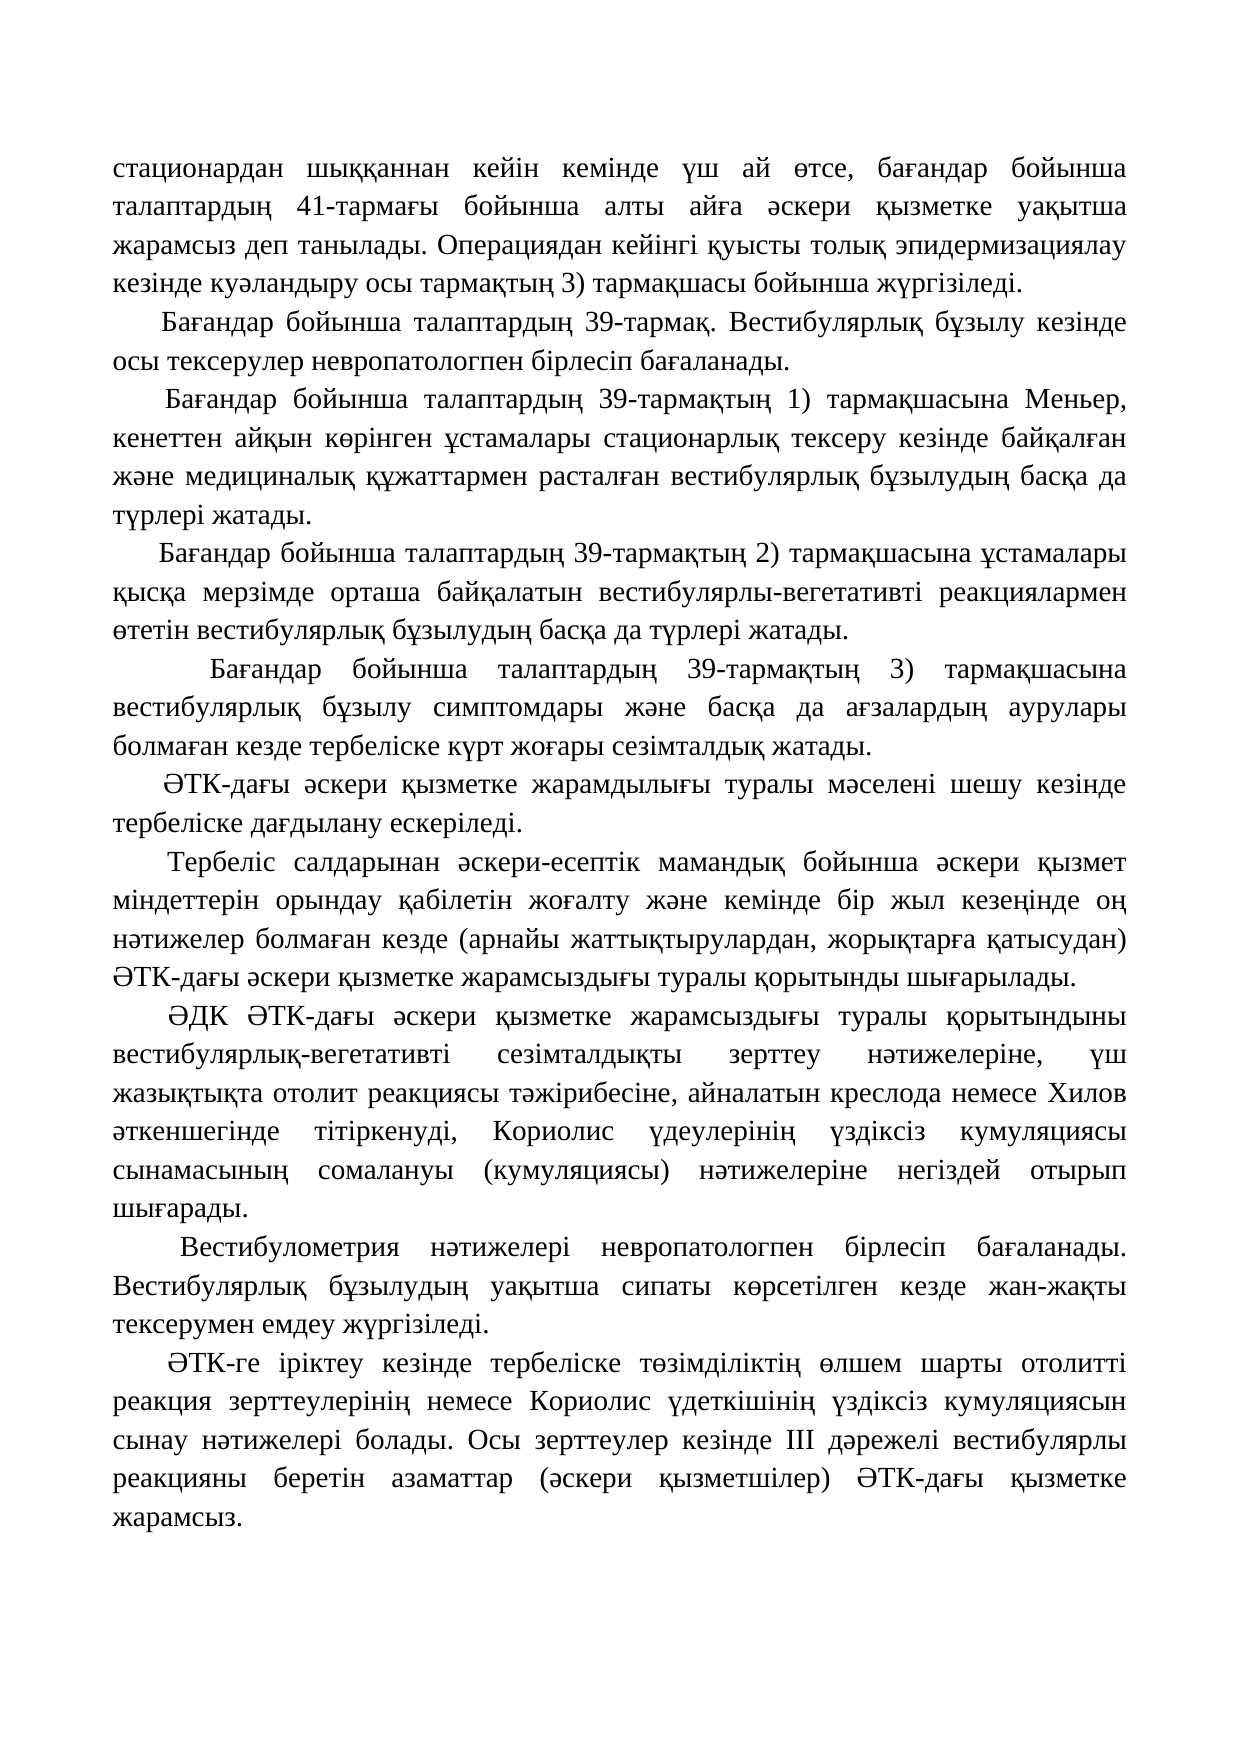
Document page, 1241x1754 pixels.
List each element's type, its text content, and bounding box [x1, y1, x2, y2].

text Бағандар бойынша талаптардың 39-тармақтың 3) тармақшасына вестибулярлық бұзылу симптомдары және басқа да ағзалардың аурулары болмаған кезде тербеліске күрт жоғары сезімталдық жатады. [112, 651, 1128, 762]
text Тербеліс салдарынан әскери-есептік мамандық бойынша әскери қызмет міндеттерін орындау қабілетін жоғалту және кемінде бір жыл кезеңінде оң нәтижелер болмаған кезде (арнайы жаттықтырулардан, жорықтарға қатысудан) ӘТК-дағы әскери қызметке жарамсыздығы туралы қорытынды шығарылады. [112, 844, 1128, 993]
text Бағандар бойынша талаптардың 39-тармақтың 1) тармақшасына Меньер, кенеттен айқын көрінген ұстамалары стационарлық тексеру кезінде байқалған және медициналық құжаттармен расталған вестибулярлық бұзылудың басқа да түрлері жатады. [112, 381, 1128, 530]
text ӘТК-дағы әскери қызметке жарамдылығы туралы мәселені шешу кезінде тербеліске дағдылану ескеріледі. [112, 767, 1128, 839]
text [112, 150, 1128, 299]
text Бағандар бойынша талаптардың 39-тармақ. Вестибулярлық бұзылу кезінде осы тексерулер невропатологпен бірлесіп бағаланады. [112, 304, 1128, 376]
text Вестибулометрия нәтижелері невропатологпен бірлесіп бағаланады. Вестибулярлық бұзылудың уақытша сипаты көрсетілген кезде жан-жақты тексерумен емдеу жүргізіледі. [112, 1229, 1128, 1340]
text ӘТК-ге іріктеу кезінде тербеліске төзімділіктің өлшем шарты отолитті реакция зерттеулерінің немесе Кориолис үдеткішінің үздіксіз кумуляциясын сынау нәтижелері болады. Осы зерттеулер кезінде ІІІ дәрежелі вестибулярлы реакцияны беретін азаматтар (әскери қызметшілер) ӘТК-дағы қызметке жарамсыз. [112, 1345, 1128, 1532]
text Бағандар бойынша талаптардың 39-тармақтың 2) тармақшасына ұстамалары қысқа мерзімде орташа байқалатын вестибулярлы-вегетативті реакциялармен өтетін вестибулярлық бұзылудың басқа да түрлері жатады. [112, 535, 1128, 646]
text ӘДК ӘТК-дағы әскери қызметке жарамсыздығы туралы қорытындыны вестибулярлық-вегетативті сезімталдықты зерттеу нәтижелеріне, үш жазықтықта отолит реакциясы тәжірибесіне, айналатын креслода немесе Хилов әткеншегінде тітіркенуді, Кориолис үдеулерінің үздіксіз кумуляциясы сынамасының сомалануы (кумуляциясы) нәтижелеріне негіздей отырып шығарады. [112, 998, 1128, 1224]
